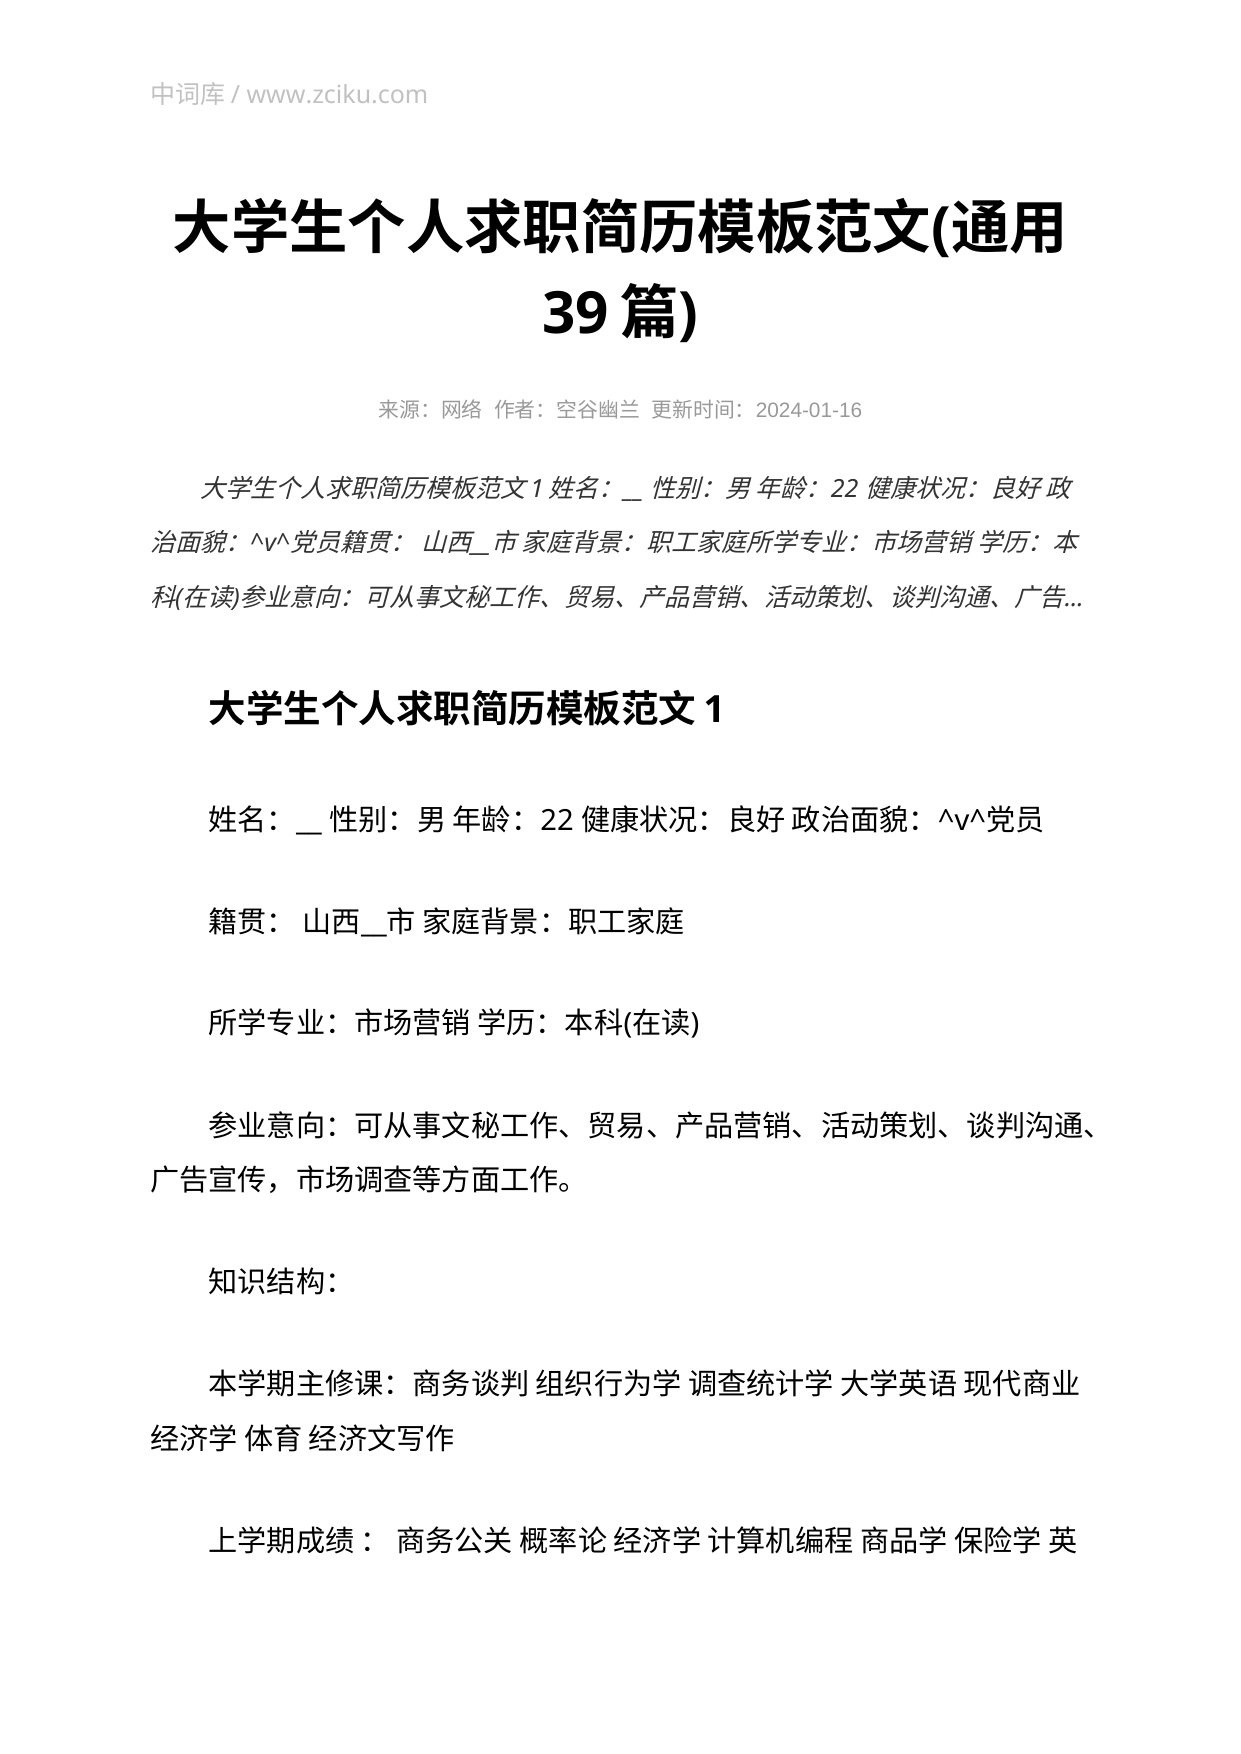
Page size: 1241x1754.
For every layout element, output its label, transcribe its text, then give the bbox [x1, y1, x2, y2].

text 大学生个人求职简历模板范文1姓名：__ 性别：男 年龄：22 健康状况：良好 政治面貌：^v^党员籍贯： 山西__市 家庭背景：职工家庭所学专业：市场营销 学历：本科(在读)参业意向：可从事文秘工作、贸易、产品营销、活动策划、谈判沟通、广告... [150, 468, 1090, 613]
text 姓名：__ 性别：男 年龄：22 健康状况：良好 政治面貌：^v^党员 [150, 796, 1090, 838]
text 大学生个人求职简历模板范文1 [150, 678, 1090, 733]
text 来源：网络 作者：空谷幽兰 更新时间：2024-01-16 [150, 398, 1090, 422]
text 参业意向：可从事文秘工作、贸易、产品营销、活动策划、谈判沟通、广告宣传，市场调查等方面工作。 [150, 1102, 1090, 1199]
text 籍贯： 山西__市 家庭背景：职工家庭 [150, 898, 1090, 941]
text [150, 1517, 1090, 1559]
subtitle 大学生个人求职简历模板范文(通用39篇) [150, 181, 1090, 351]
text 本学期主修课：商务谈判 组织行为学 调查统计学 大学英语 现代商业经济学 体育 经济文写作 [150, 1361, 1090, 1458]
text 所学专业：市场营销 学历：本科(在读) [150, 1000, 1090, 1042]
text 知识结构： [150, 1259, 1090, 1301]
